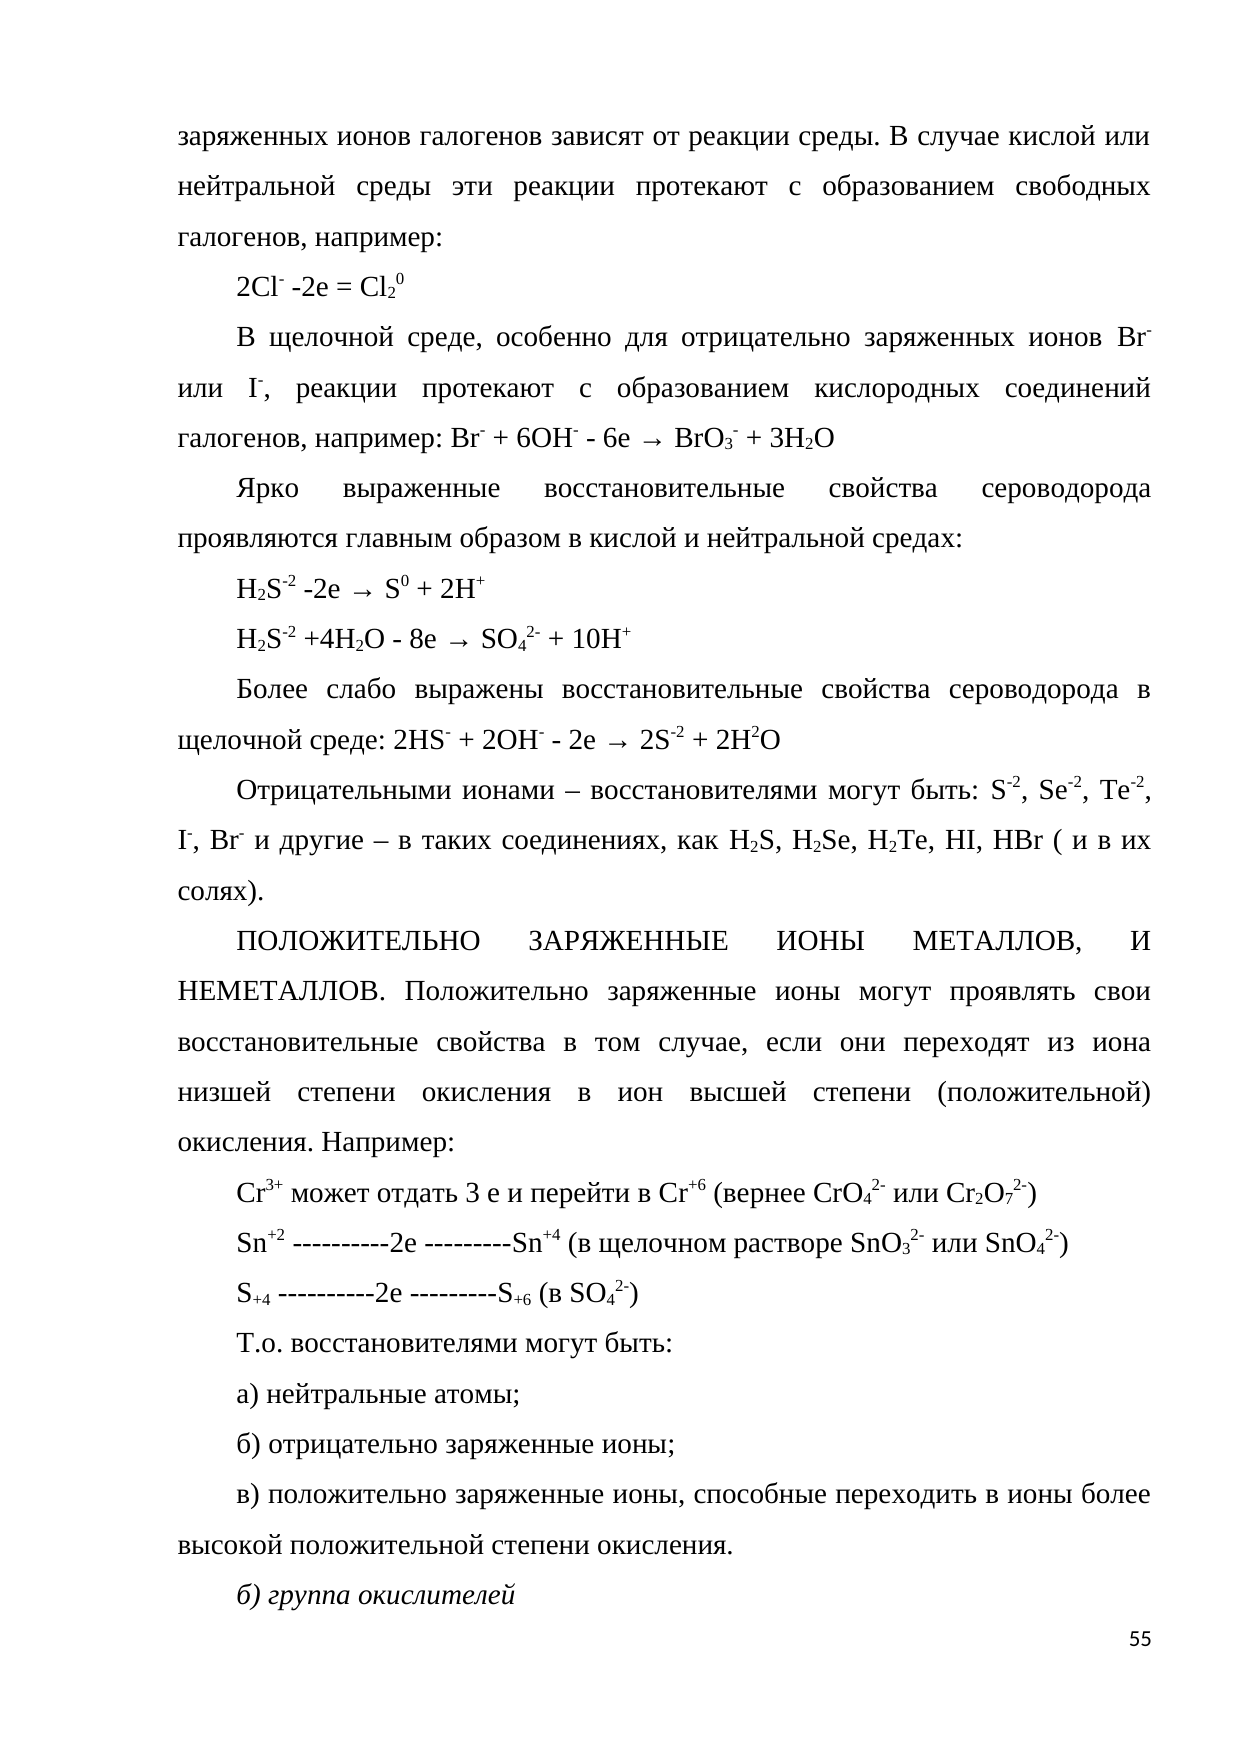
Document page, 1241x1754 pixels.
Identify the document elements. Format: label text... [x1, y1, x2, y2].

text H2S-2 +4H2O - 8e → SO42- + 10H+ [177, 621, 1152, 655]
text В щелочной среде, особенно для отрицательно заряженных ионов Br- или I-, реакции протекают с образованием кислородных соединений галогенов, например: Br- + 6OH- - 6e → BrO3- + 3H2O [177, 319, 1152, 453]
text Cr3+ может отдать 3 е и перейти в Сr+6 (вернее CrO42- или Cr2O72-) [177, 1175, 1152, 1208]
text а) нейтральные атомы; [177, 1376, 1152, 1409]
text S+4 ----------2e ---------S+6 (в SO42-) [177, 1275, 1152, 1309]
text H2S-2 -2e → S0 + 2H+ [177, 571, 1152, 604]
text Более слабо выражены восстановительные свойства сероводорода в щелочной среде: 2HS- + 2OH- - 2e → 2S-2 + 2H2O [177, 672, 1152, 755]
text б) группа окислителей [177, 1577, 1152, 1611]
text б) отрицательно заряженные ионы; [177, 1426, 1152, 1460]
text в) положительно заряженные ионы, способные переходить в ионы более высокой положительной степени окисления. [177, 1477, 1152, 1560]
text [177, 118, 1152, 252]
text Т.о. восстановителями могут быть: [177, 1326, 1152, 1359]
text ПОЛОЖИТЕЛЬНО ЗАРЯЖЕННЫЕ ИОНЫ МЕТАЛЛОВ, И НЕМЕТАЛЛОВ. Положительно заряженные ионы могут проявлять свои восстановительные свойства в том случае, если они переходят из иона низшей степени окисления в ион высшей степени (положительной) окисления. Например: [177, 923, 1152, 1158]
text 2Cl- -2e = Cl20 [177, 269, 1152, 303]
text Sn+2 ----------2e ---------Sn+4 (в щелочном растворе SnO32- или SnO42-) [177, 1225, 1152, 1258]
text Отрицательными ионами – восстановителями могут быть: S-2, Se-2, Te-2, I-, Br- и другие – в таких соединениях, как H2S, H2Se, H2Te, HI, HBr ( и в их солях). [177, 772, 1152, 906]
text Ярко выраженные восстановительные свойства сероводорода проявляются главным образом в кислой и нейтральной средах: [177, 470, 1152, 554]
